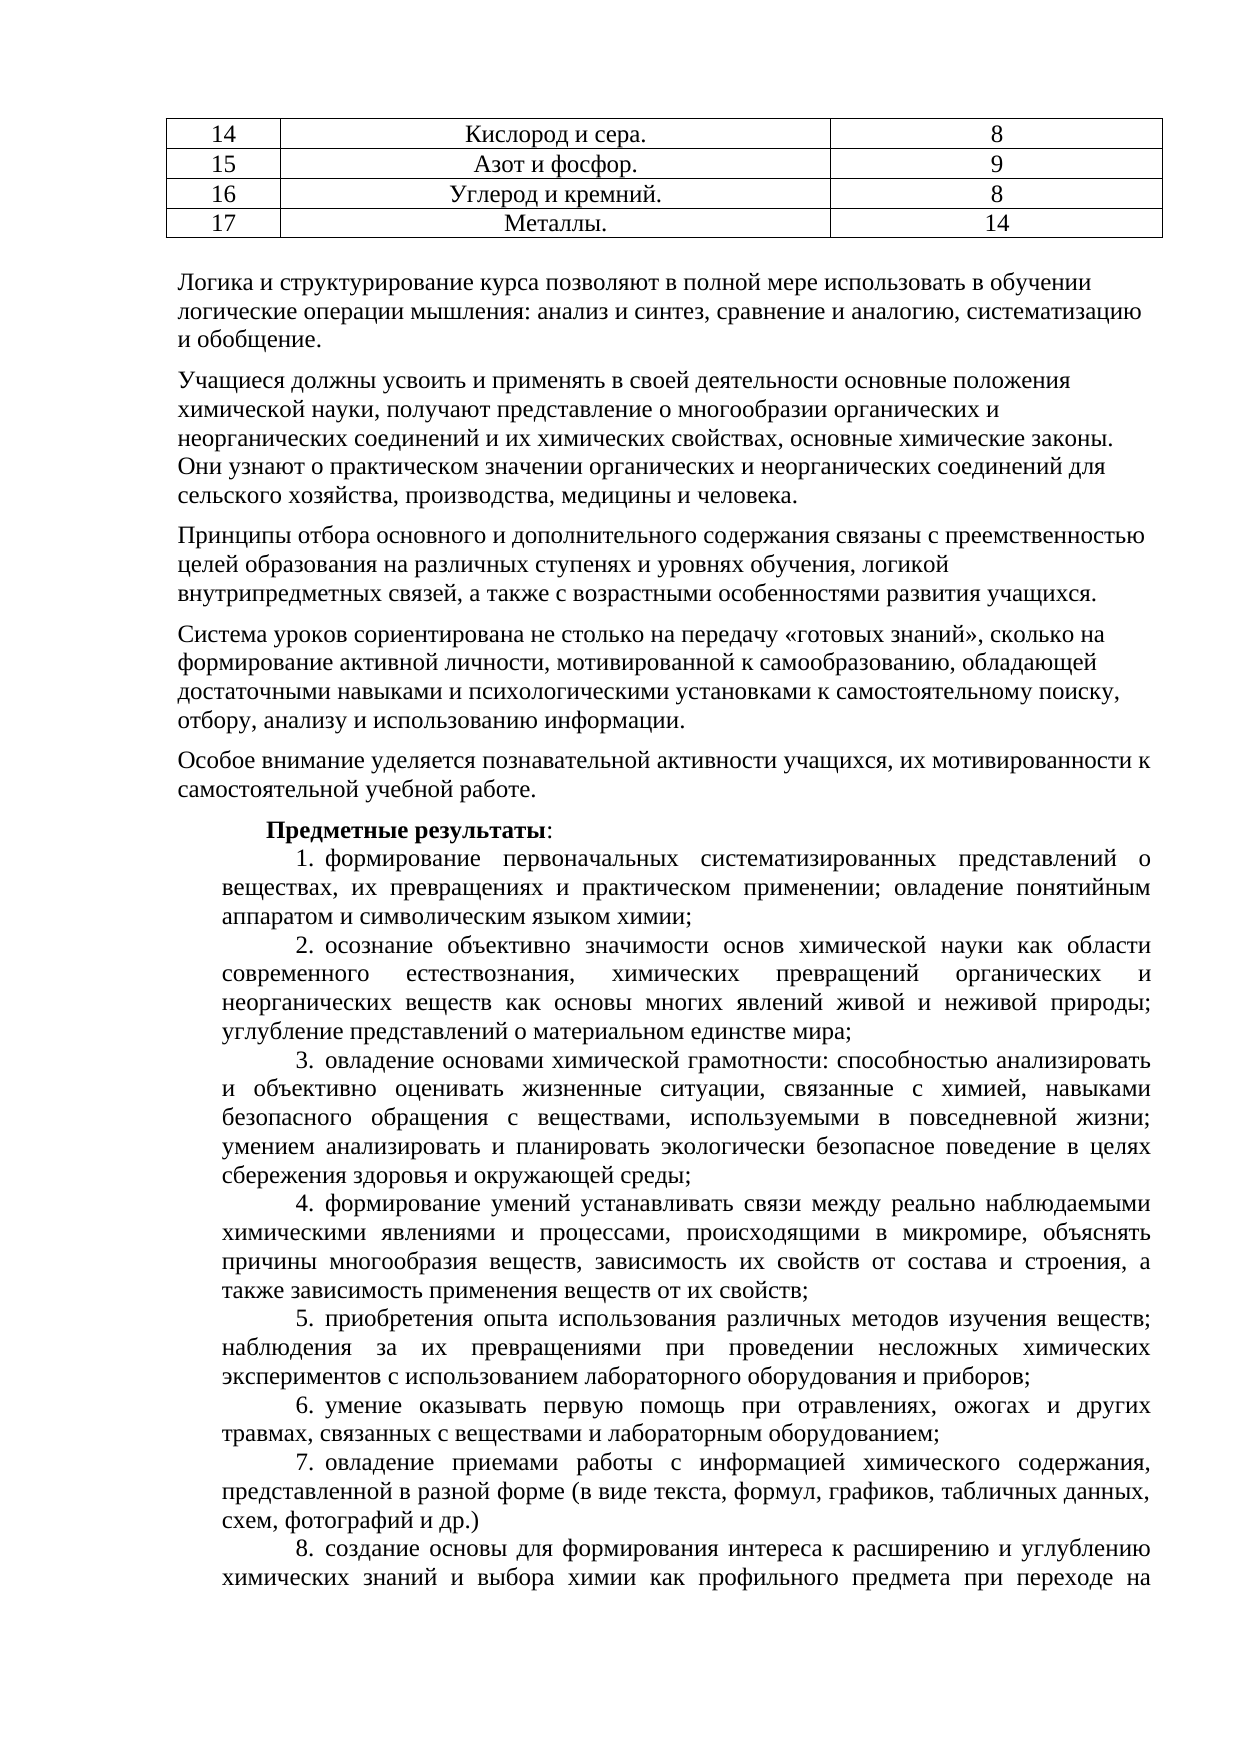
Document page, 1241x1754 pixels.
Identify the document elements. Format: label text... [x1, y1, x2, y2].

table_cell 8 [831, 179, 1162, 207]
text Логика и структурирование курса позволяют в полной мере использовать в обучении логические операции мышления: анализ и синтез, сравнение и аналогию, систематизацию и обобщение. [177, 267, 1152, 353]
table_cell 14 [167, 119, 280, 148]
table_cell 14 [831, 209, 1162, 237]
list приобретения опыта использования различных методов изучения веществ; наблюдения за их превращениями при проведении несложных химических экспериментов с использованием лабораторного оборудования и приборов; [222, 1303, 1152, 1390]
text Предметные результаты: [192, 815, 1152, 843]
list овладение приемами работы с информацией химического содержания, представленной в разной форме (в виде текста, формул, графиков, табличных данных, схем, фотографий и др.) [222, 1447, 1152, 1533]
table_cell Азот и фосфор. [281, 149, 830, 178]
list овладение основами химической грамотности: способностью анализировать и объективно оценивать жизненные ситуации, связанные с химией, навыками безопасного обращения с веществами, используемыми в повседневной жизни; умением анализировать и планировать экологически безопасное поведение в целях сбережения здоровья и окружающей среды; [222, 1045, 1152, 1188]
table_cell Металлы. [281, 209, 830, 237]
text Учащиеся должны усвоить и применять в своей деятельности основные положения химической науки, получают представление о многообразии органических и неорганических соединений и их химических свойствах, основные химические законы. Они узнают о практическом значении органических и неорганических соединений для сельского хозяйства, производства, медицины и человека. [177, 365, 1152, 509]
text Система уроков сориентирована не столько на передачу «готовых знаний», сколько на формирование активной личности, мотивированной к самообразованию, обладающей достаточными навыками и психологическими установками к самостоятельному поиску, отбору, анализу и использованию информации. [177, 619, 1152, 734]
text Особое внимание уделяется познавательной активности учащихся, их мотивированности к самостоятельной учебной работе. [177, 745, 1152, 803]
list осознание объективно значимости основ химической науки как области современного естествознания, химических превращений органических и неорганических веществ как основы многих явлений живой и неживой природы; углубление представлений о материальном единстве мира; [222, 930, 1152, 1045]
list формирование первоначальных систематизированных представлений о веществах, их превращениях и практическом применении; овладение понятийным аппаратом и символическим языком химии; [222, 843, 1152, 930]
list формирование умений устанавливать связи между реально наблюдаемыми химическими явлениями и процессами, происходящими в микромире, объяснять причины многообразия веществ, зависимость их свойств от состава и строения, а также зависимость применения веществ от их свойств; [222, 1188, 1152, 1303]
list умение оказывать первую помощь при отравлениях, ожогах и других травмах, связанных с веществами и лабораторным оборудованием; [222, 1390, 1152, 1447]
table_cell 15 [167, 149, 280, 178]
table_cell Кислород и сера. [281, 119, 830, 148]
table_cell 16 [167, 179, 280, 207]
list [222, 1533, 1152, 1591]
table_cell Углерод и кремний. [281, 179, 830, 207]
table_cell 8 [831, 119, 1162, 148]
table_cell 17 [167, 209, 280, 237]
table_cell 9 [831, 149, 1162, 178]
text Принципы отбора основного и дополнительного содержания связаны с преемственностью целей образования на различных ступенях и уровнях обучения, логикой внутрипредметных связей, а также с возрастными особенностями развития учащихся. [177, 521, 1152, 607]
